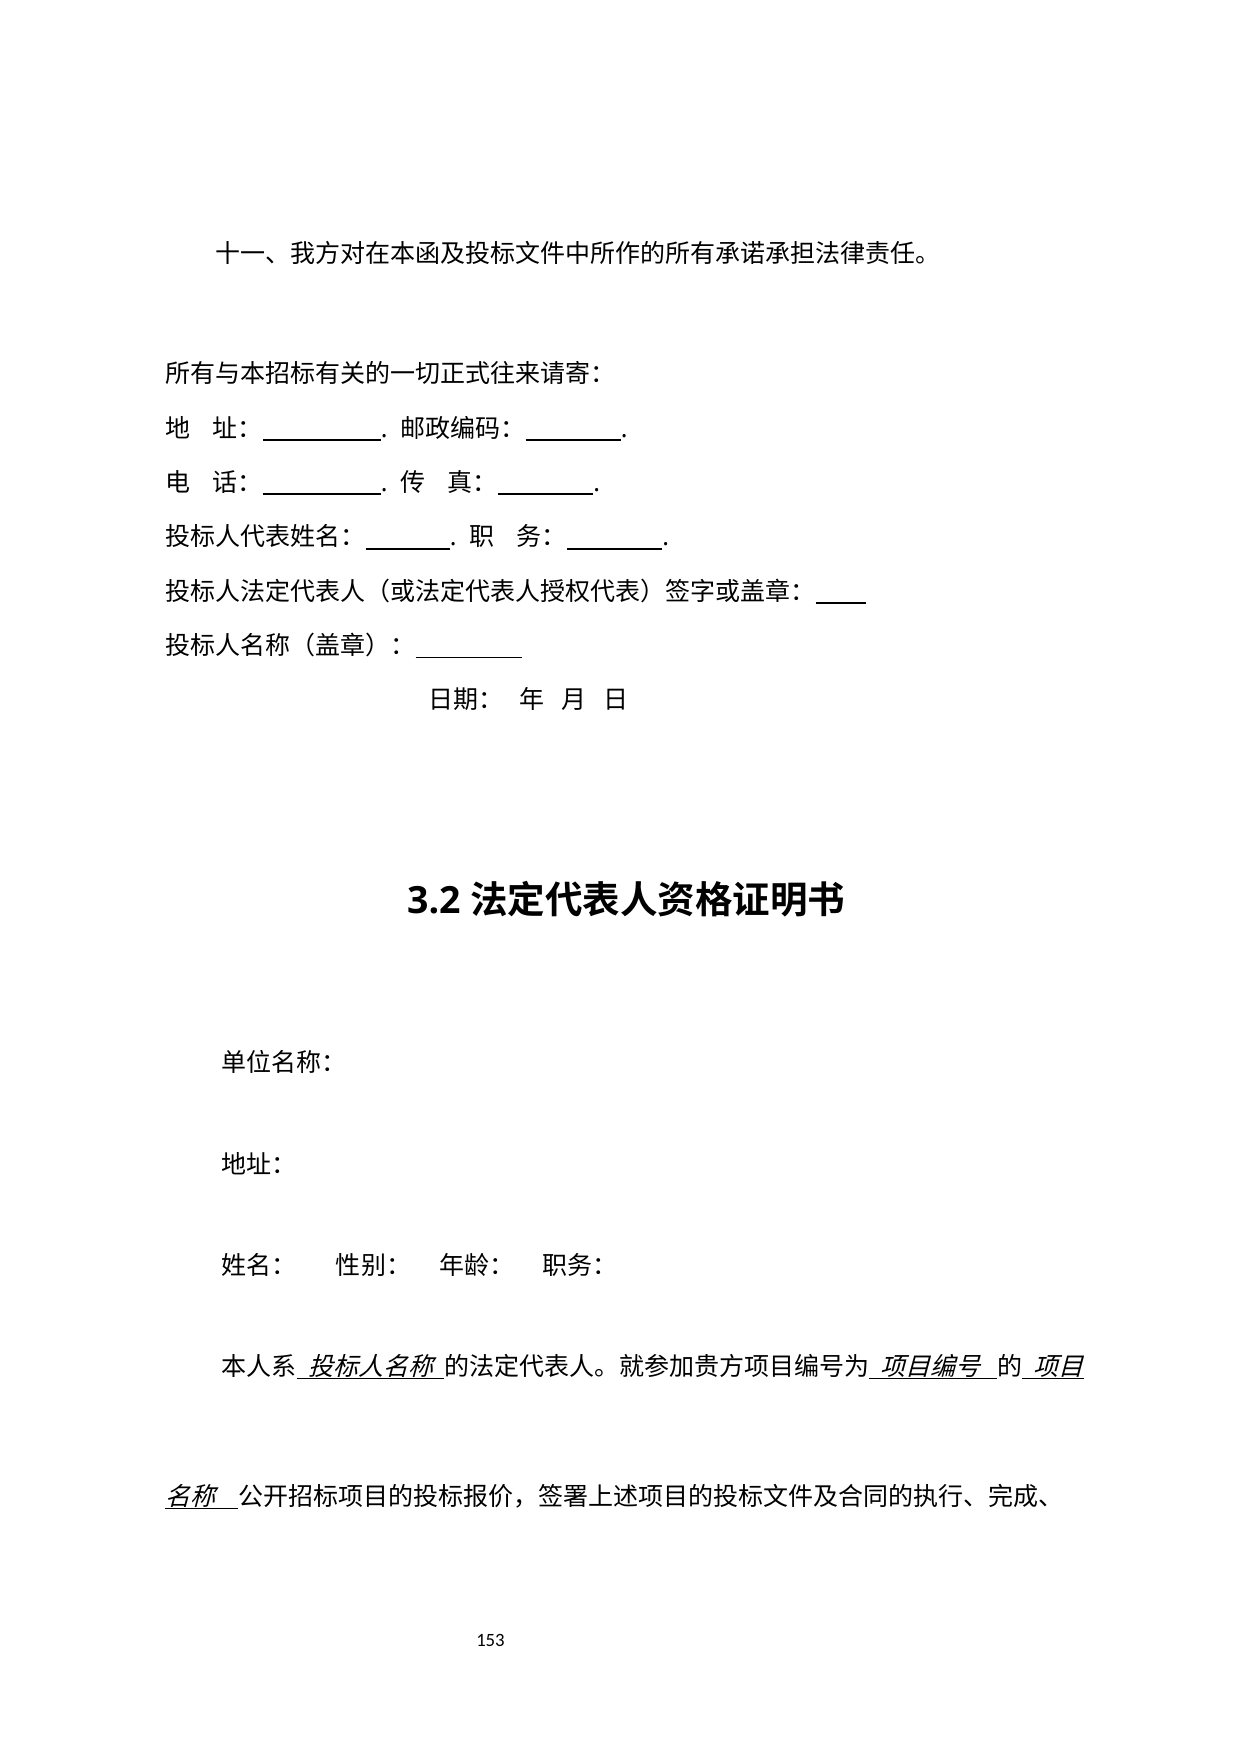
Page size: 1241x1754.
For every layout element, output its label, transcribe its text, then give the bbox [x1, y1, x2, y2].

text 姓名： 性别： 年龄： 职务： [165, 1231, 1087, 1296]
text 十一、我方对在本函及投标文件中所作的所有承诺承担法律责任。 [165, 219, 1087, 284]
text 3.2 法定代表人资格证明书 [165, 864, 1087, 929]
text 投标人名称（盖章）： [165, 626, 1087, 662]
text 日期： 年 月 日 [165, 680, 1087, 716]
text 地址： [165, 1130, 1087, 1195]
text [165, 1332, 1087, 1527]
text 投标人法定代表人（或法定代表人授权代表）签字或盖章： [165, 571, 1087, 607]
text 所有与本招标有关的一切正式往来请寄： [165, 354, 1087, 390]
text 地 址： . 邮政编码： . [165, 408, 1087, 444]
text 投标人代表姓名： . 职 务： . [165, 517, 1087, 553]
text 电 话： . 传 真： . [165, 462, 1087, 499]
text 单位名称： [165, 1028, 1087, 1093]
